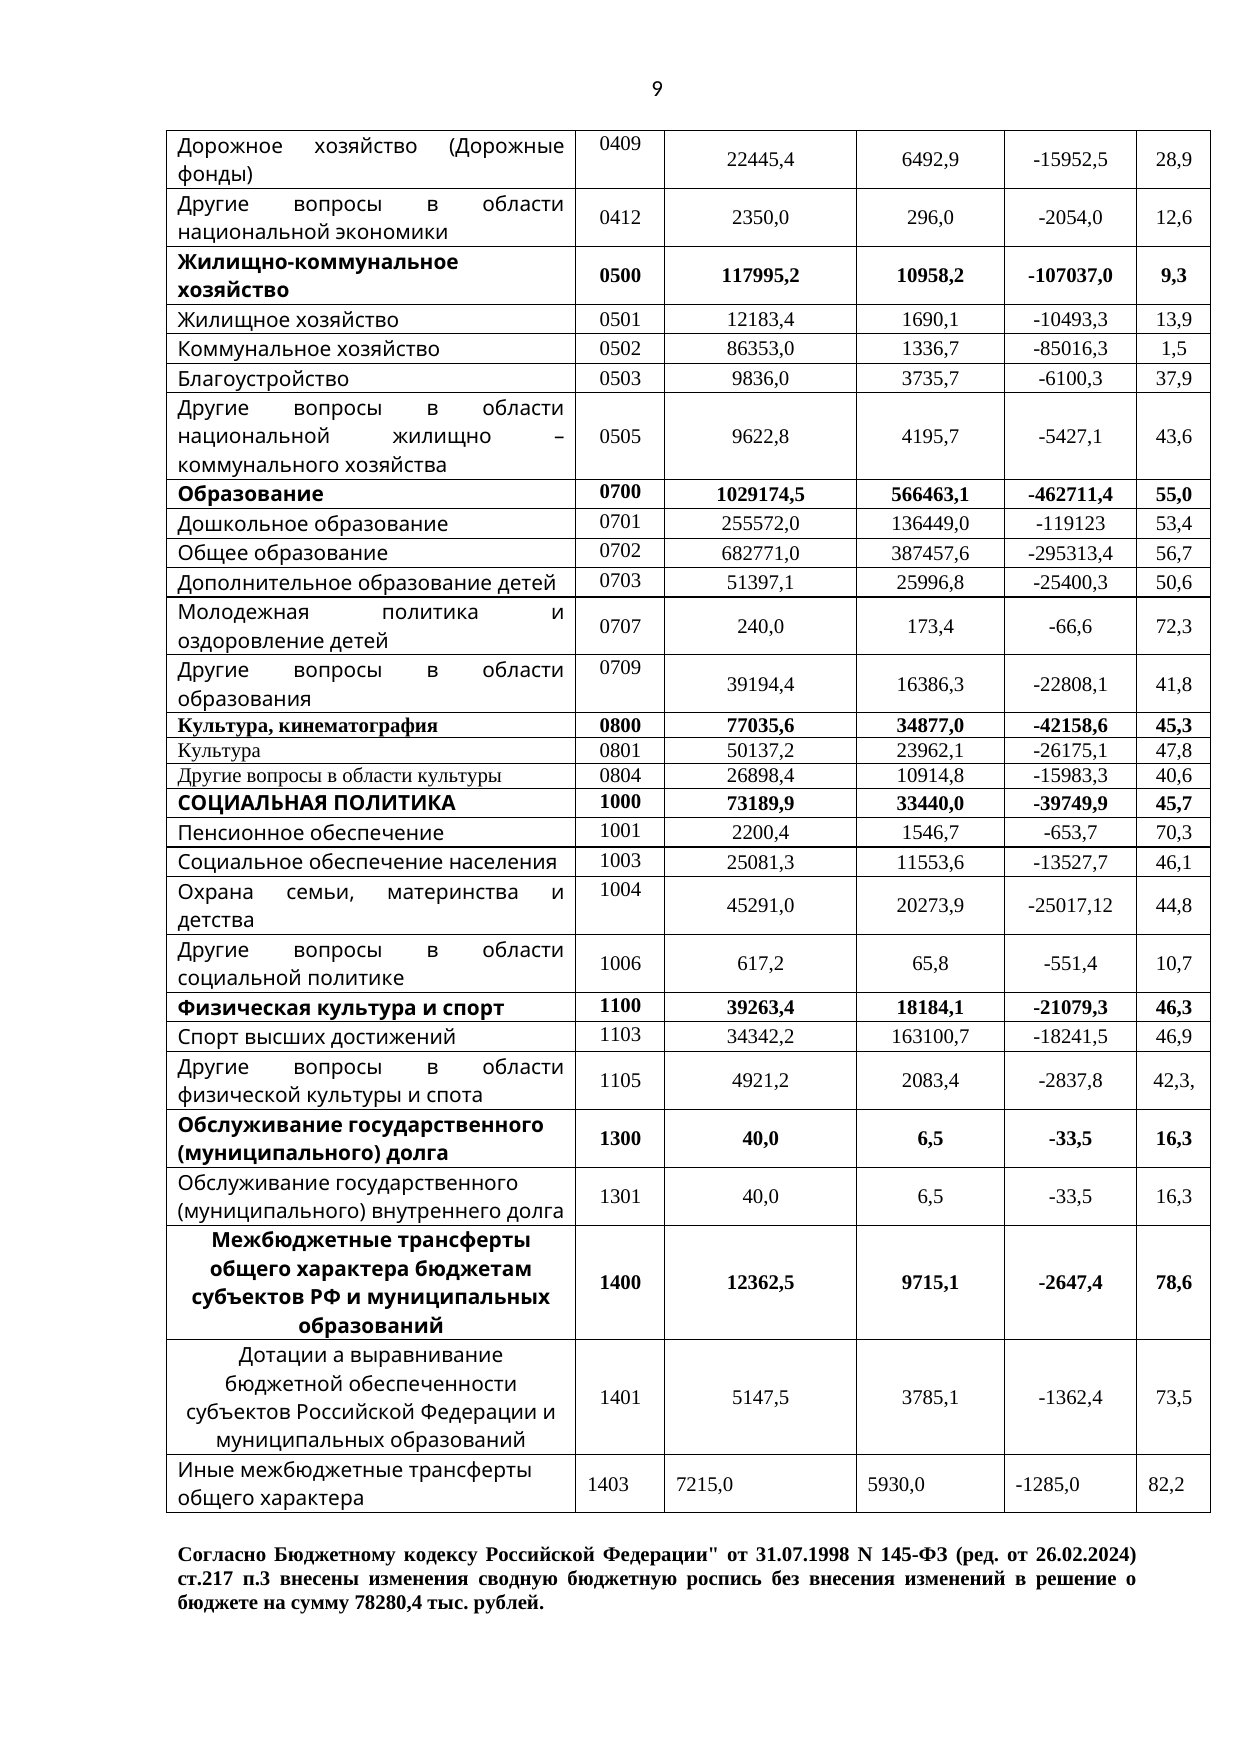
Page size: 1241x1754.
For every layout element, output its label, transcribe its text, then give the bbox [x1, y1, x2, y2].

table_cell 42,3, [1137, 1052, 1210, 1109]
table_cell 1546,7 [857, 818, 1004, 846]
table_cell -21079,3 [1005, 993, 1136, 1021]
table_cell 6,5 [857, 1110, 1004, 1167]
table_cell 0804 [576, 764, 664, 787]
table_cell 1100 [576, 993, 664, 1021]
table_cell 1400 [576, 1226, 664, 1339]
table_cell 2083,4 [857, 1052, 1004, 1109]
table_cell -13527,7 [1005, 848, 1136, 876]
table_cell 1004 [576, 877, 664, 934]
table_cell 1029174,5 [665, 480, 856, 508]
table_cell -26175,1 [1005, 738, 1136, 762]
table_cell 163100,7 [857, 1022, 1004, 1051]
table_cell -66,6 [1005, 598, 1136, 654]
table_cell 617,2 [665, 935, 856, 992]
table_cell 2350,0 [665, 189, 856, 246]
table_cell Благоустройство [167, 364, 575, 392]
table_cell 4195,7 [857, 393, 1004, 478]
table_cell 1103 [576, 1022, 664, 1051]
table_cell Культура [167, 738, 575, 762]
table_cell 20273,9 [857, 877, 1004, 934]
table_cell -15983,3 [1005, 764, 1136, 787]
table_cell 0505 [576, 393, 664, 478]
table_cell Социальное обеспечение населения [167, 848, 575, 876]
table_cell 0707 [576, 598, 664, 654]
table_cell 45291,0 [665, 877, 856, 934]
table_cell -2054,0 [1005, 189, 1136, 246]
table_cell Пенсионное обеспечение [167, 818, 575, 846]
table_cell 77035,6 [665, 713, 856, 737]
table_cell 16,3 [1137, 1168, 1210, 1224]
table_cell 23962,1 [857, 738, 1004, 762]
table_cell 39194,4 [665, 655, 856, 712]
table_cell 46,3 [1137, 993, 1210, 1021]
table_cell 9,3 [1137, 247, 1210, 304]
table_cell -1285,0 [1005, 1455, 1136, 1512]
table_cell 16386,3 [857, 655, 1004, 712]
table_cell Дополнительное образование детей [167, 568, 575, 596]
table_cell 1000 [576, 789, 664, 817]
table_cell 136449,0 [857, 509, 1004, 537]
table_cell 16,3 [1137, 1110, 1210, 1167]
table_cell 18184,1 [857, 993, 1004, 1021]
table_cell 0700 [576, 480, 664, 508]
table_cell 56,7 [1137, 539, 1210, 567]
table_cell 9836,0 [665, 364, 856, 392]
table_cell 1,5 [1137, 334, 1210, 363]
table_cell -295313,4 [1005, 539, 1136, 567]
table_cell Обслуживание государственного (муниципального) внутреннего долга [167, 1168, 575, 1224]
table_cell 3785,1 [857, 1340, 1004, 1454]
table_cell Межбюджетные трансферты общего характера бюджетам субъектов РФ и муниципальных образований [167, 1226, 575, 1339]
table_cell 28,9 [1137, 131, 1210, 188]
table_cell 1105 [576, 1052, 664, 1109]
table_cell 3735,7 [857, 364, 1004, 392]
table_cell 0701 [576, 509, 664, 537]
table_cell 1301 [576, 1168, 664, 1224]
table_cell 0801 [576, 738, 664, 762]
table_cell 34342,2 [665, 1022, 856, 1051]
table_cell 11553,6 [857, 848, 1004, 876]
table_cell СОЦИАЛЬНАЯ ПОЛИТИКА [167, 789, 575, 817]
table_cell 39263,4 [665, 993, 856, 1021]
table_cell 5147,5 [665, 1340, 856, 1454]
table_cell 0412 [576, 189, 664, 246]
table_cell Другие вопросы в области национальной жилищно – коммунального хозяйства [167, 393, 575, 478]
table_cell 1001 [576, 818, 664, 846]
table_cell 45,7 [1137, 789, 1210, 817]
table_cell 1300 [576, 1110, 664, 1167]
table_cell Иные межбюджетные трансферты общего характера [167, 1455, 575, 1512]
table_cell 255572,0 [665, 509, 856, 537]
table_cell 0503 [576, 364, 664, 392]
table_cell Дорожное хозяйство (Дорожные фонды) [167, 131, 575, 188]
table_cell 2200,4 [665, 818, 856, 846]
table_cell 22445,4 [665, 131, 856, 188]
table_cell Дотации а выравнивание бюджетной обеспеченности субъектов Российской Федерации и муниципальных образований [167, 1340, 575, 1454]
table_cell 1403 [576, 1455, 664, 1512]
table_cell 13,9 [1137, 305, 1210, 333]
table_cell 12183,4 [665, 305, 856, 333]
table_cell 4921,2 [665, 1052, 856, 1109]
table_cell 34877,0 [857, 713, 1004, 737]
table_cell -2837,8 [1005, 1052, 1136, 1109]
table_cell 53,4 [1137, 509, 1210, 537]
table_cell -10493,3 [1005, 305, 1136, 333]
table_cell 5930,0 [857, 1455, 1004, 1512]
table_cell -33,5 [1005, 1110, 1136, 1167]
table_cell 12,6 [1137, 189, 1210, 246]
table_cell 33440,0 [857, 789, 1004, 817]
table_cell 51397,1 [665, 568, 856, 596]
table_cell 26898,4 [665, 764, 856, 787]
table_cell Жилищное хозяйство [167, 305, 575, 333]
table_cell Культура, кинематография [167, 713, 575, 737]
table_cell 173,4 [857, 598, 1004, 654]
table_cell Физическая культура и спорт [167, 993, 575, 1021]
table_cell 1690,1 [857, 305, 1004, 333]
table_cell 9715,1 [857, 1226, 1004, 1339]
table_cell Другие вопросы в области национальной экономики [167, 189, 575, 246]
table_cell 0501 [576, 305, 664, 333]
table_cell 1336,7 [857, 334, 1004, 363]
table_cell 78,6 [1137, 1226, 1210, 1339]
table_cell 25996,8 [857, 568, 1004, 596]
table_cell Другие вопросы в области образования [167, 655, 575, 712]
table_cell -2647,4 [1005, 1226, 1136, 1339]
text Согласно Бюджетному кодексу Российской Федерации" от 31.07.1998 N 145-ФЗ (ред. от 26.02.2024) ст.217 п.3 внесены изменения сводную бюджетную роспись без внесения изменений в решение о бюджете на сумму 78280,4 тыс. рублей. [177, 1542, 1137, 1614]
table_cell Молодежная политика и оздоровление детей [167, 598, 575, 654]
table_cell 296,0 [857, 189, 1004, 246]
table_cell -1362,4 [1005, 1340, 1136, 1454]
table_cell -15952,5 [1005, 131, 1136, 188]
table_cell 9622,8 [665, 393, 856, 478]
table_cell 0500 [576, 247, 664, 304]
table_cell -85016,3 [1005, 334, 1136, 363]
table_cell 65,8 [857, 935, 1004, 992]
table_cell -119123 [1005, 509, 1136, 537]
table_cell 40,0 [665, 1168, 856, 1224]
table_cell 37,9 [1137, 364, 1210, 392]
table_cell -39749,9 [1005, 789, 1136, 817]
table_cell 46,9 [1137, 1022, 1210, 1051]
table_cell 43,6 [1137, 393, 1210, 478]
table_cell 82,2 [1137, 1455, 1210, 1512]
table_cell 47,8 [1137, 738, 1210, 762]
table_cell -5427,1 [1005, 393, 1136, 478]
table_cell Обслуживание государственного (муниципального) долга [167, 1110, 575, 1167]
table_cell 44,8 [1137, 877, 1210, 934]
table_cell 55,0 [1137, 480, 1210, 508]
table_cell Коммунальное хозяйство [167, 334, 575, 363]
table_cell 0709 [576, 655, 664, 712]
table_cell 7215,0 [665, 1455, 856, 1512]
table_cell 73189,9 [665, 789, 856, 817]
table_cell 566463,1 [857, 480, 1004, 508]
table_cell 46,1 [1137, 848, 1210, 876]
table_cell 1006 [576, 935, 664, 992]
table_cell 6,5 [857, 1168, 1004, 1224]
table_cell Другие вопросы в области физической культуры и спота [167, 1052, 575, 1109]
table_cell 40,6 [1137, 764, 1210, 787]
table_cell 40,0 [665, 1110, 856, 1167]
table_cell Общее образование [167, 539, 575, 567]
table_cell 10958,2 [857, 247, 1004, 304]
table_cell 0702 [576, 539, 664, 567]
table_cell -551,4 [1005, 935, 1136, 992]
table_cell 10,7 [1137, 935, 1210, 992]
table_cell 50,6 [1137, 568, 1210, 596]
table_cell -107037,0 [1005, 247, 1136, 304]
table_cell 86353,0 [665, 334, 856, 363]
table_cell Другие вопросы в области культуры [167, 764, 575, 787]
table_cell Другие вопросы в области социальной политике [167, 935, 575, 992]
table_cell Образование [167, 480, 575, 508]
table_cell -22808,1 [1005, 655, 1136, 712]
table_cell 70,3 [1137, 818, 1210, 846]
table_cell 10914,8 [857, 764, 1004, 787]
table_cell -25400,3 [1005, 568, 1136, 596]
table_cell 0800 [576, 713, 664, 737]
table_cell Жилищно-коммунальное хозяйство [167, 247, 575, 304]
table_cell 387457,6 [857, 539, 1004, 567]
table_cell -42158,6 [1005, 713, 1136, 737]
table_cell 50137,2 [665, 738, 856, 762]
table_cell 41,8 [1137, 655, 1210, 712]
table_cell 240,0 [665, 598, 856, 654]
table_cell 6492,9 [857, 131, 1004, 188]
table_cell -25017,12 [1005, 877, 1136, 934]
table_cell Спорт высших достижений [167, 1022, 575, 1051]
table_cell 73,5 [1137, 1340, 1210, 1454]
table_cell -6100,3 [1005, 364, 1136, 392]
table_cell 0703 [576, 568, 664, 596]
table_cell 72,3 [1137, 598, 1210, 654]
table_cell 117995,2 [665, 247, 856, 304]
table_cell -33,5 [1005, 1168, 1136, 1224]
table_cell 1003 [576, 848, 664, 876]
table_cell -653,7 [1005, 818, 1136, 846]
table_cell Дошкольное образование [167, 509, 575, 537]
table_cell 0502 [576, 334, 664, 363]
table_cell Охрана семьи, материнства и детства [167, 877, 575, 934]
table_cell 12362,5 [665, 1226, 856, 1339]
table_cell -18241,5 [1005, 1022, 1136, 1051]
table_cell 25081,3 [665, 848, 856, 876]
table_cell 1401 [576, 1340, 664, 1454]
table_cell 0409 [576, 131, 664, 188]
table_cell 45,3 [1137, 713, 1210, 737]
table_cell -462711,4 [1005, 480, 1136, 508]
table_cell 682771,0 [665, 539, 856, 567]
